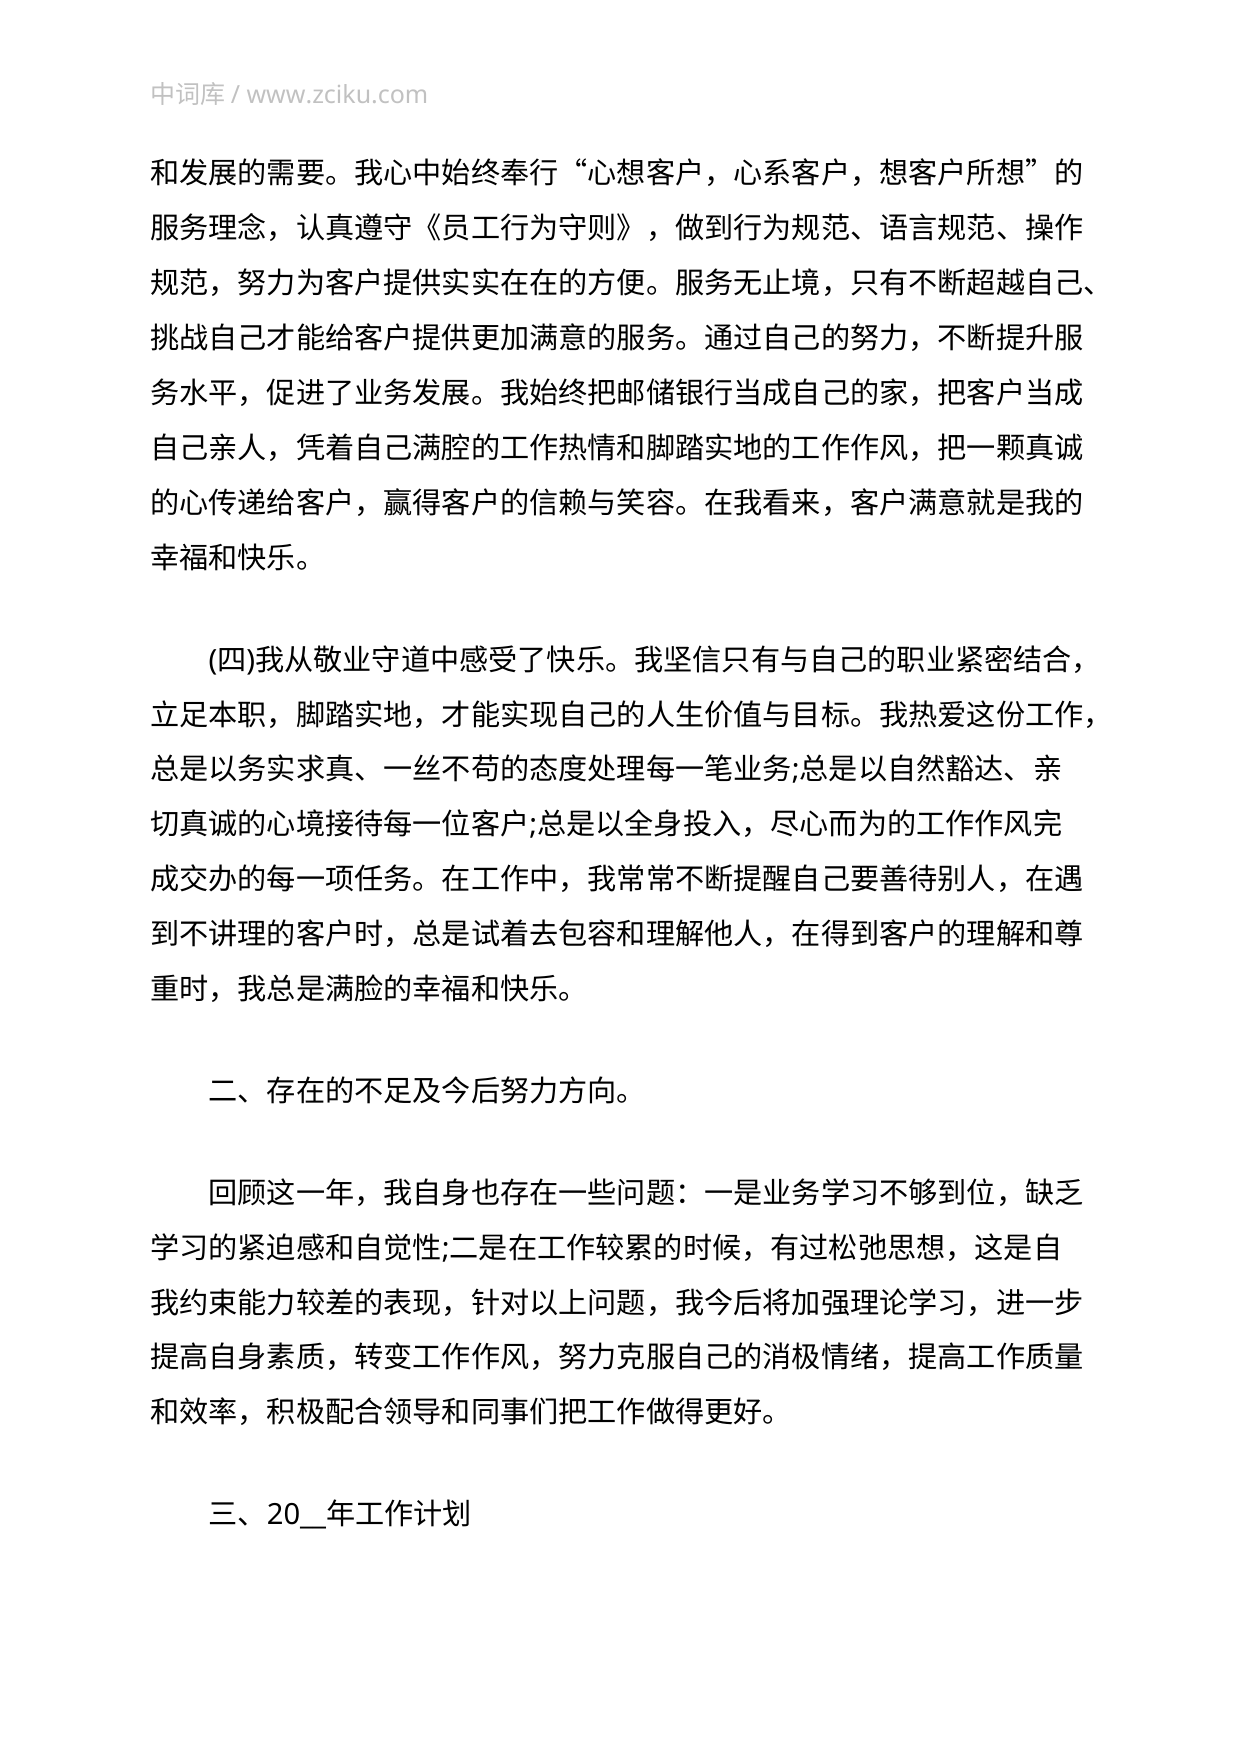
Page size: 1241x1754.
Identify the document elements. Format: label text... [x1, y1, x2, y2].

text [150, 150, 1090, 577]
text 回顾这一年，我自身也存在一些问题：一是业务学习不够到位，缺乏学习的紧迫感和自觉性;二是在工作较累的时候，有过松弛思想，这是自我约束能力较差的表现，针对以上问题，我今后将加强理论学习，进一步提高自身素质，转变工作作风，努力克服自己的消极情绪，提高工作质量和效率，积极配合领导和同事们把工作做得更好。 [150, 1169, 1090, 1431]
text 二、存在的不足及今后努力方向。 [150, 1067, 1090, 1110]
text (四)我从敬业守道中感受了快乐。我坚信只有与自己的职业紧密结合，立足本职，脚踏实地，才能实现自己的人生价值与目标。我热爱这份工作，总是以务实求真、一丝不苟的态度处理每一笔业务;总是以自然豁达、亲切真诚的心境接待每一位客户;总是以全身投入，尽心而为的工作作风完成交办的每一项任务。在工作中，我常常不断提醒自己要善待别人，在遇到不讲理的客户时，总是试着去包容和理解他人，在得到客户的理解和尊重时，我总是满脸的幸福和快乐。 [150, 636, 1090, 1008]
text 三、20__年工作计划 [150, 1491, 1090, 1533]
